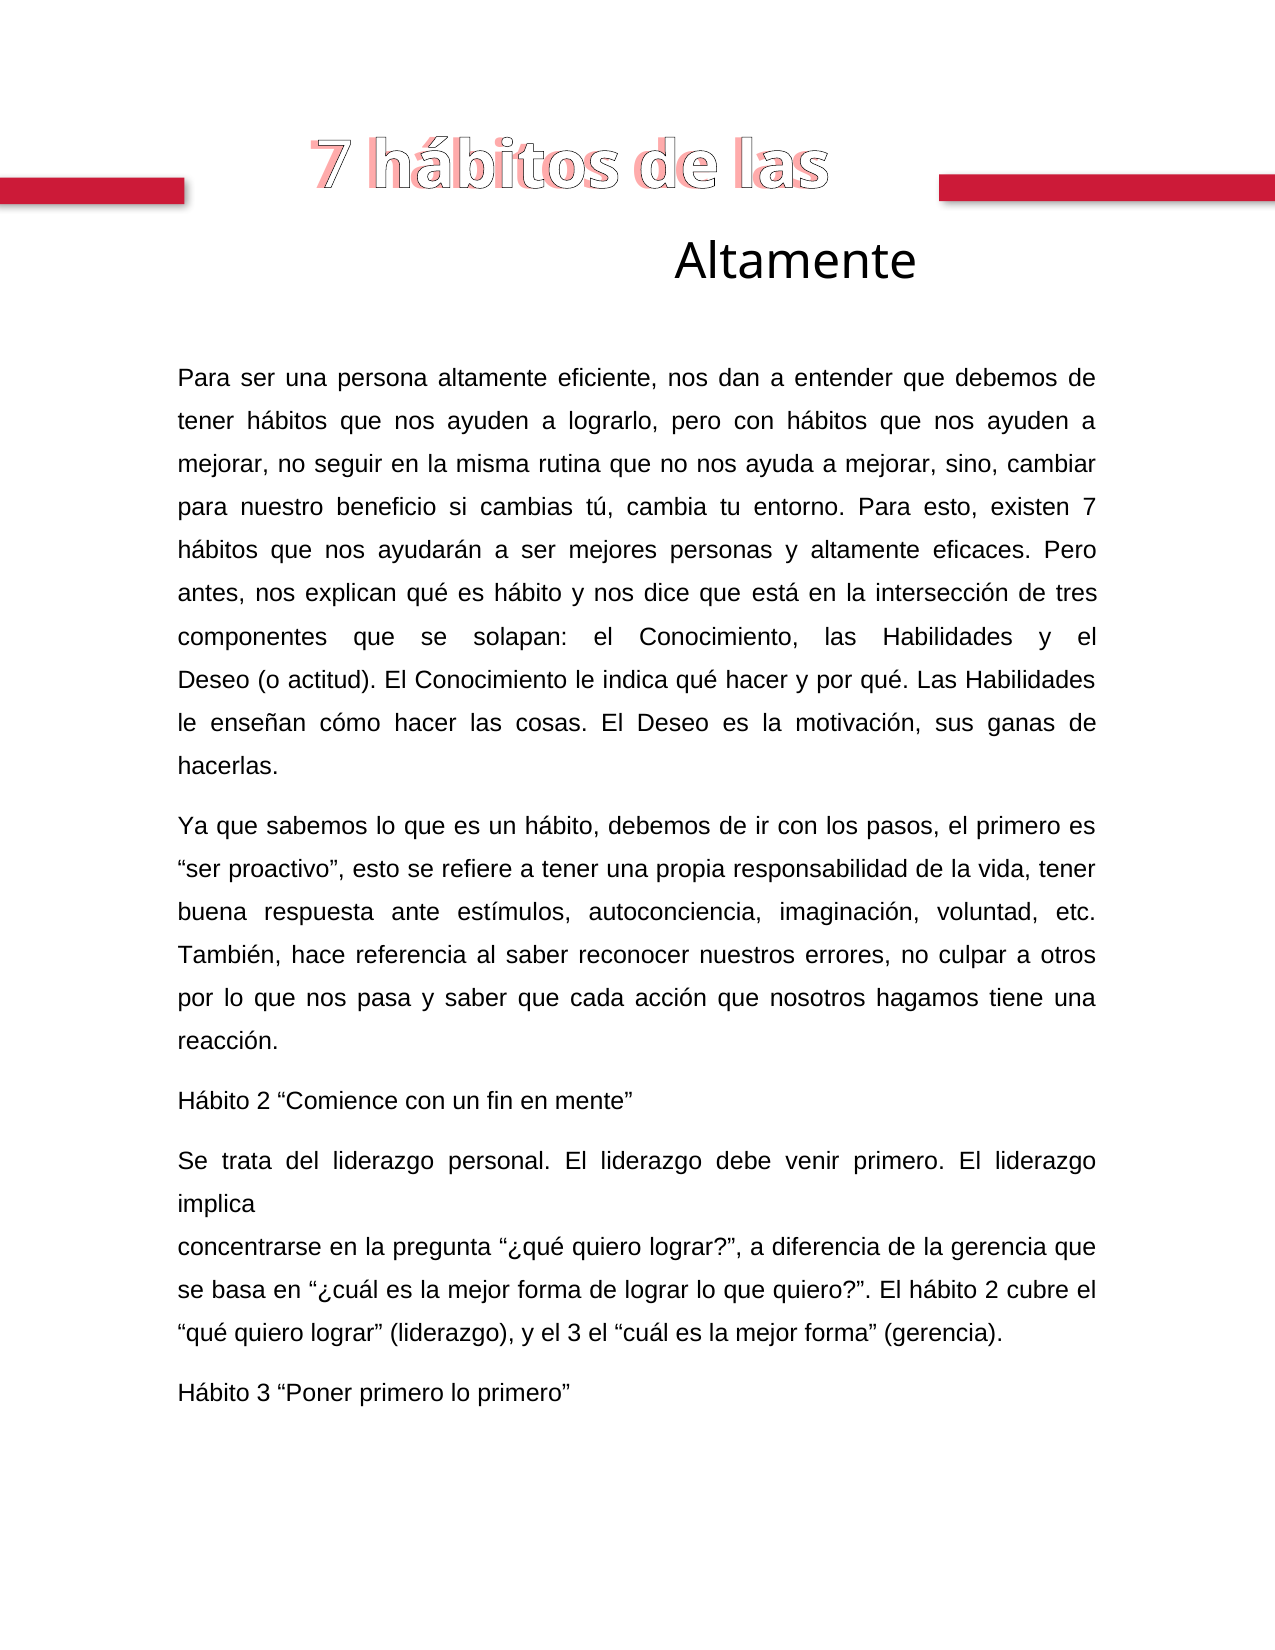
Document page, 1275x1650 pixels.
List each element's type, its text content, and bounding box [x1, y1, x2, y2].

text Hábito 3 “Poner primero lo primero” [177, 1378, 1098, 1407]
text Hábito 2 “Comience con un fin en mente” [177, 1086, 1098, 1115]
text Ya que sabemos lo que es un hábito, debemos de ir con los pasos, el primero es “ser proactivo”, esto se refiere a tener una propia responsabilidad de la vida, tener buena respuesta ante estímulos, autoconciencia, imaginación, voluntad, etc. También, hace referencia al saber reconocer nuestros errores, no culpar a otros por lo que nos pasa y saber que cada acción que nosotros hagamos tiene una reacción. [177, 811, 1098, 1055]
text Se trata del liderazgo personal. El liderazgo debe venir primero. El liderazgo implica concentrarse en la pregunta “¿qué quiero lograr?”, a diferencia de la gerencia que se basa en “¿cuál es la mejor forma de lograr lo que quiero?”. El hábito 2 cubre el “qué quiero lograr” (liderazgo), y el 3 el “cuál es la mejor forma” (gerencia). [177, 1146, 1098, 1347]
text Para ser una persona altamente eficiente, nos dan a entender que debemos de tener hábitos que nos ayuden a lograrlo, pero con hábitos que nos ayuden a mejorar, no seguir en la misma rutina que no nos ayuda a mejorar, sino, cambiar para nuestro beneficio si cambias tú, cambia tu entorno. Para esto, existen 7 hábitos que nos ayudarán a ser mejores personas y altamente eficaces. Pero antes, nos explican qué es hábito y nos dice que está en la intersección de tres componentes que se solapan: el Conocimiento, las Habilidades y el Deseo (o actitud). El Conocimiento le indica qué hacer y por qué. Las Habilidades le enseñan cómo hacer las cosas. El Deseo es la motivación, sus ganas de hacerlas. [177, 363, 1098, 779]
